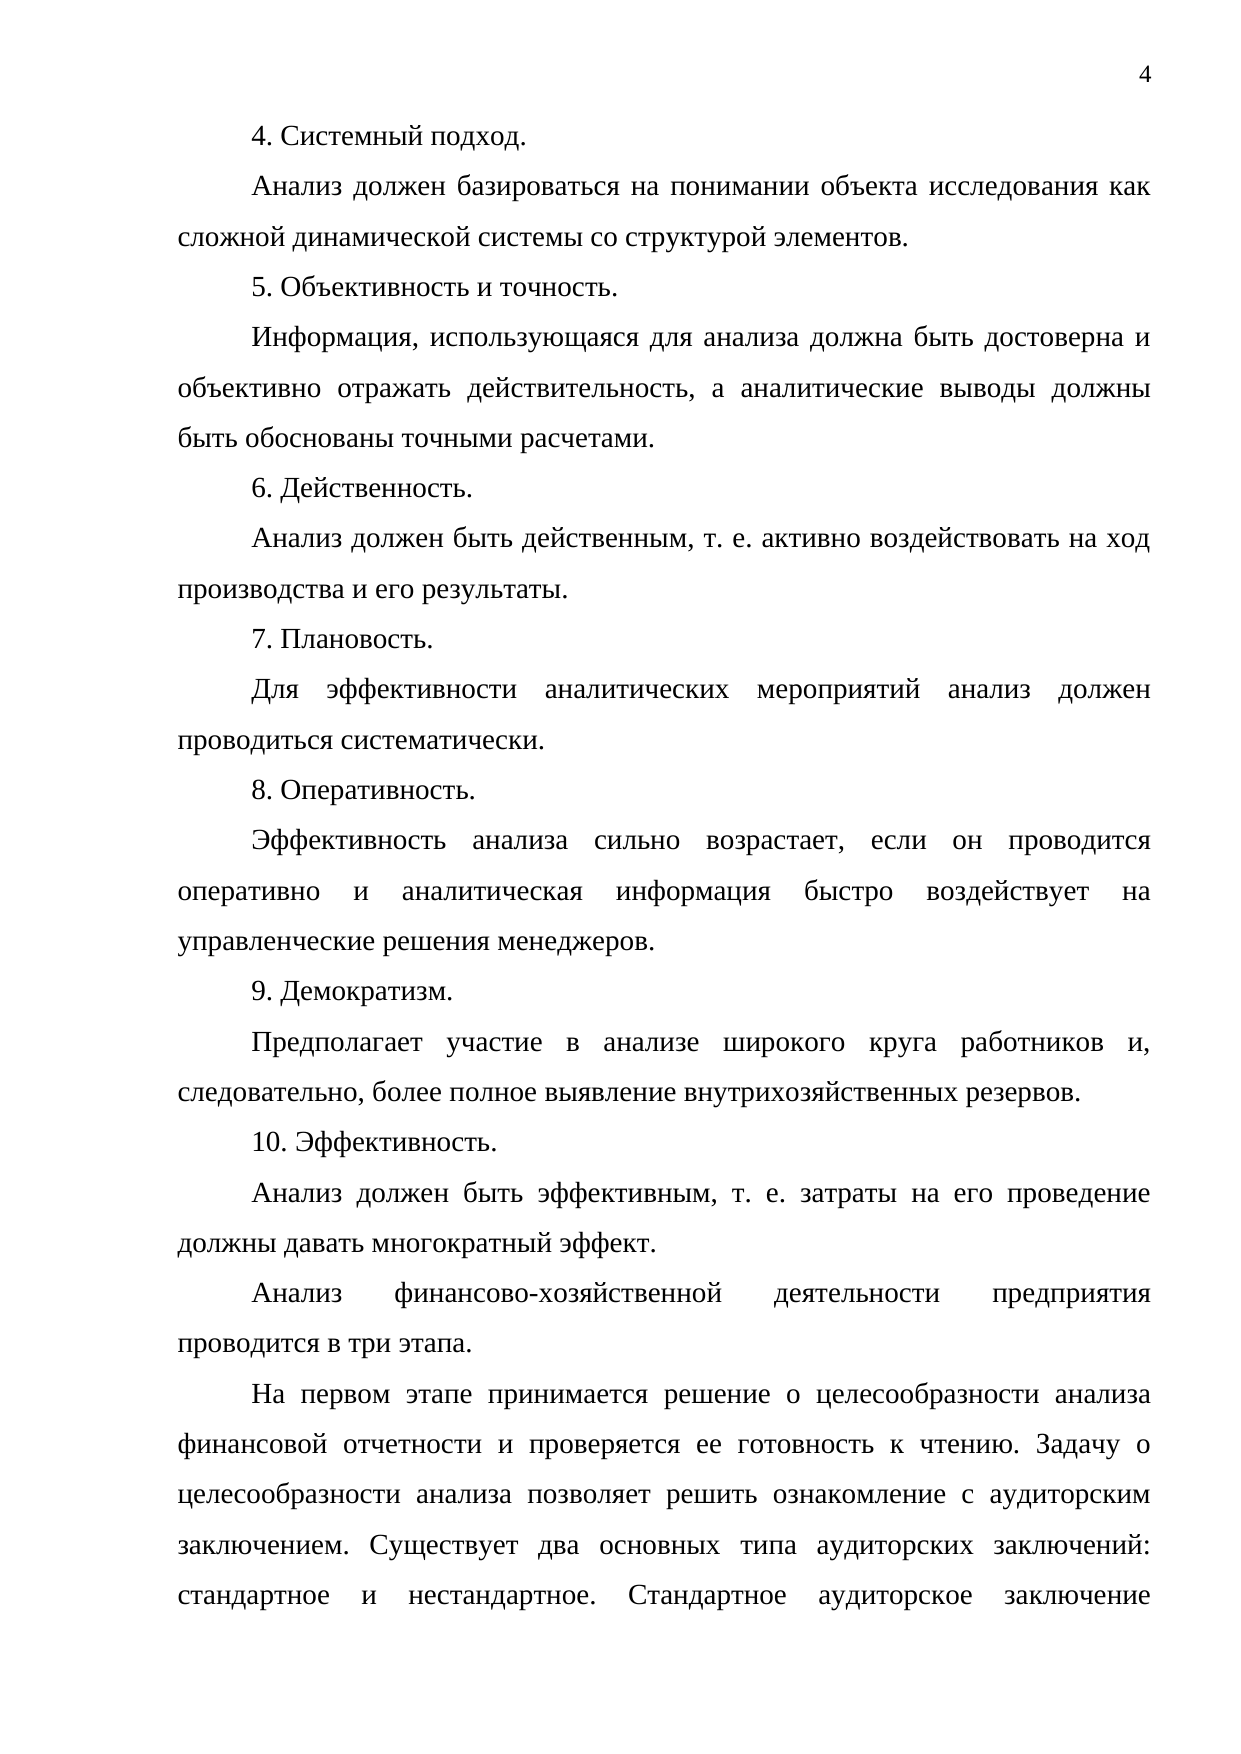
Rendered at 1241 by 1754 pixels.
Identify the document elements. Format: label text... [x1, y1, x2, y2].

text Анализ должен базироваться на понимании объекта исследования как сложной динамической системы со структурой элементов. [177, 168, 1152, 252]
text 5. Объективность и точность. [177, 269, 1152, 303]
text 10. Эффективность. [177, 1124, 1152, 1158]
text 7. Плановость. [177, 621, 1152, 655]
text Анализ должен быть эффективным, т. е. затраты на его проведение должны давать многократный эффект. [177, 1175, 1152, 1258]
text Эффективность анализа сильно возрастает, если он проводится оперативно и аналитическая информация быстро воздействует на управленческие решения менеджеров. [177, 822, 1152, 957]
text Анализ должен быть действенным, т. е. активно воздействовать на ход производства и его результаты. [177, 521, 1152, 604]
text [177, 1376, 1152, 1611]
text Анализ финансово-хозяйственной деятельности предприятия проводится в три этапа. [177, 1275, 1152, 1359]
text Информация, использующаяся для анализа должна быть достоверна и объективно отражать действительность, а аналитические выводы должны быть обоснованы точными расчетами. [177, 319, 1152, 453]
text Предполагает участие в анализе широкого круга работников и, следовательно, более полное выявление внутрихозяйственных резервов. [177, 1024, 1152, 1108]
text 9. Демократизм. [177, 973, 1152, 1007]
text 4. Системный подход. [177, 118, 1152, 152]
text 6. Действенность. [177, 470, 1152, 504]
text Для эффективности аналитических мероприятий анализ должен проводиться систематически. [177, 672, 1152, 755]
text 8. Оперативность. [177, 772, 1152, 806]
